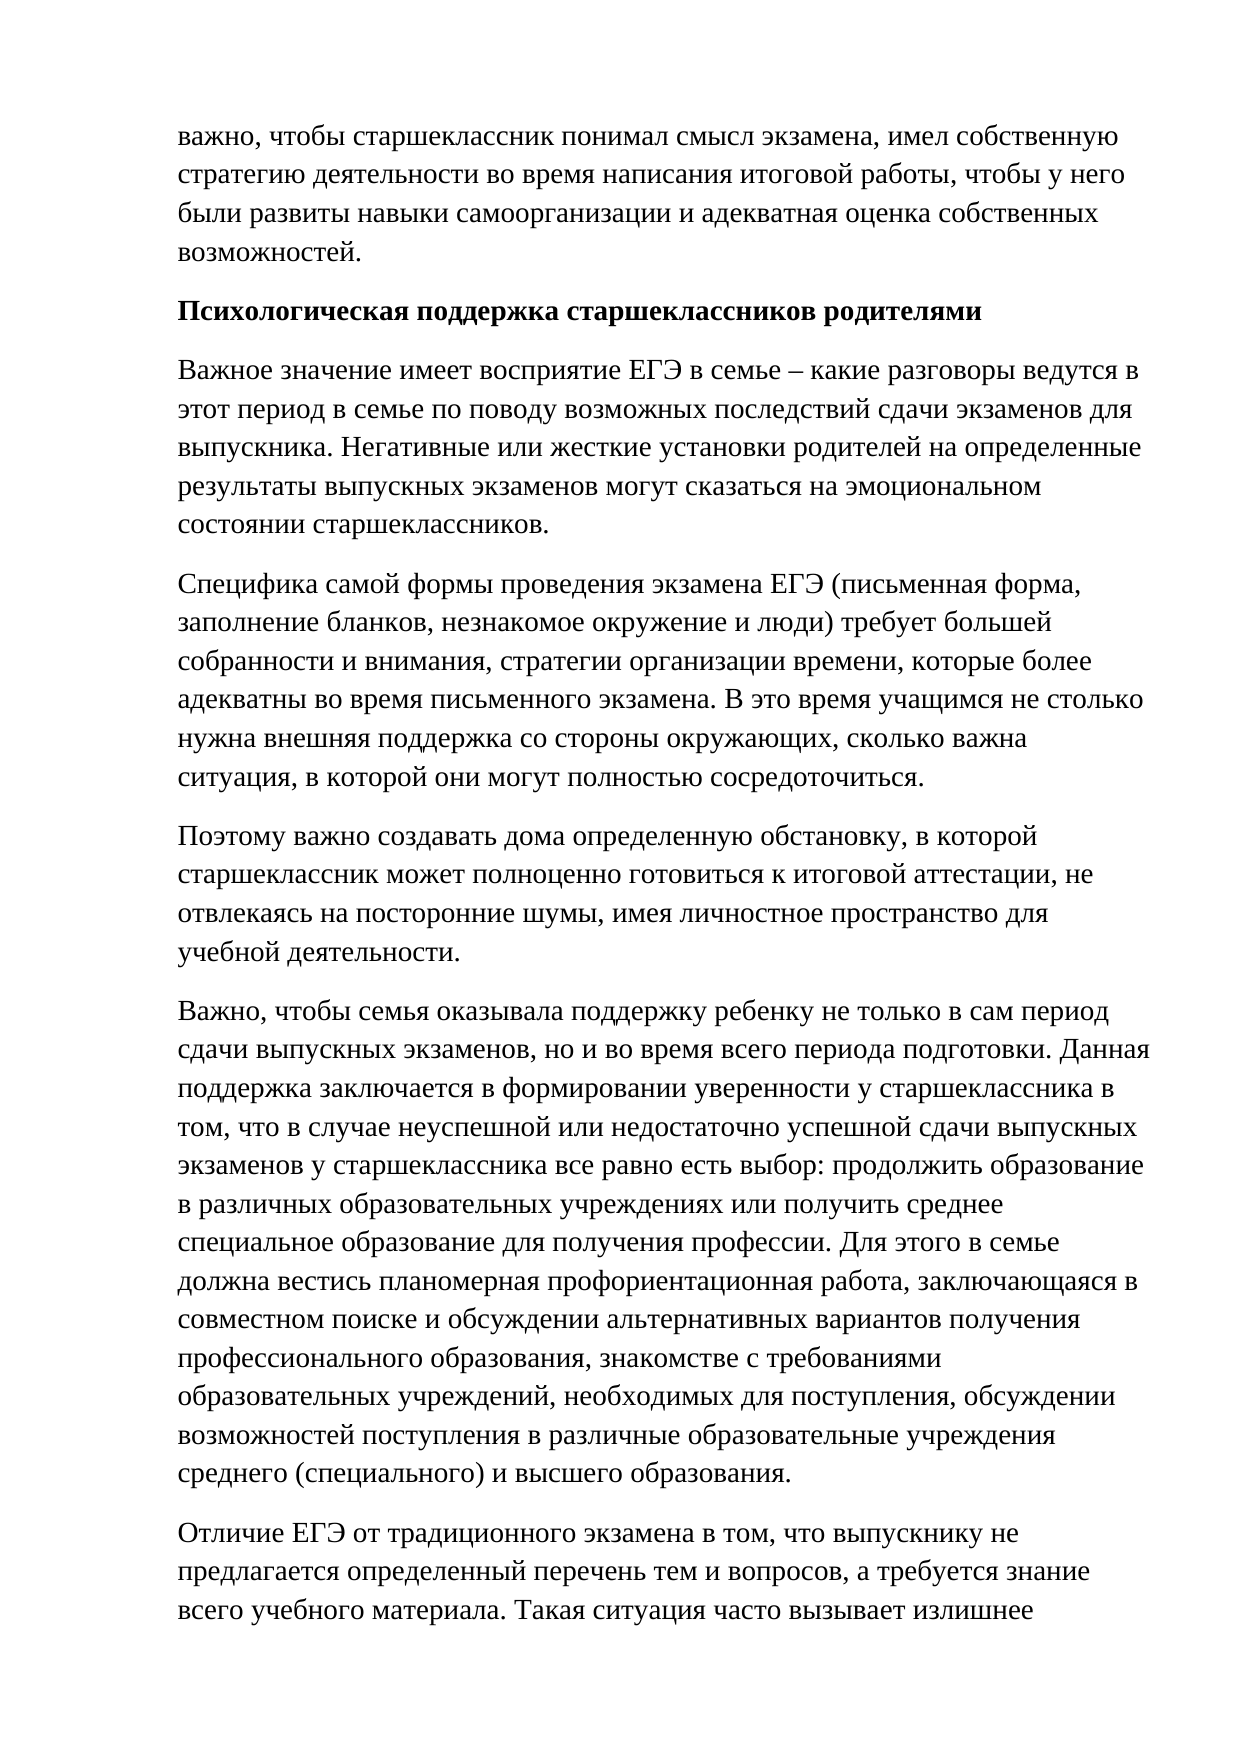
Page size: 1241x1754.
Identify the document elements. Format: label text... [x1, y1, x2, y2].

text Психологическая поддержка старшеклассников родителями [177, 293, 1152, 327]
text Специфика самой формы проведения экзамена ЕГЭ (письменная форма, заполнение бланков, незнакомое окружение и люди) требует большей собранности и внимания, стратегии организации времени, которые более адекватны во время письменного экзамена. В это время учащимся не столько нужна внешняя поддержка со стороны окружающих, сколько важна ситуация, в которой они могут полностью сосредоточиться. [177, 566, 1152, 792]
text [177, 1515, 1152, 1626]
text Поэтому важно создавать дома определенную обстановку, в которой старшеклассник может полноценно готовиться к итоговой аттестации, не отвлекаясь на посторонние шумы, имея личностное пространство для учебной деятельности. [177, 818, 1152, 967]
text Важное значение имеет восприятие ЕГЭ в семье – какие разговоры ведутся в этот период в семье по поводу возможных последствий сдачи экзаменов для выпускника. Негативные или жесткие установки родителей на определенные результаты выпускных экзаменов могут сказаться на эмоциональном состоянии старшеклассников. [177, 352, 1152, 540]
text Важно, чтобы семья оказывала поддержку ребенку не только в сам период сдачи выпускных экзаменов, но и во время всего периода подготовки. Данная поддержка заключается в формировании уверенности у старшеклассника в том, что в случае неуспешной или недостаточно успешной сдачи выпускных экзаменов у старшеклассника все равно есть выбор: продолжить образование в различных образовательных учреждениях или получить среднее специальное образование для получения профессии. Для этого в семье должна вестись планомерная профориентационная работа, заключающаяся в совместном поиске и обсуждении альтернативных вариантов получения профессионального образования, знакомстве с требованиями образовательных учреждений, необходимых для поступления, обсуждении возможностей поступления в различные образовательные учреждения среднего (специального) и высшего образования. [177, 993, 1152, 1489]
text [177, 118, 1152, 267]
